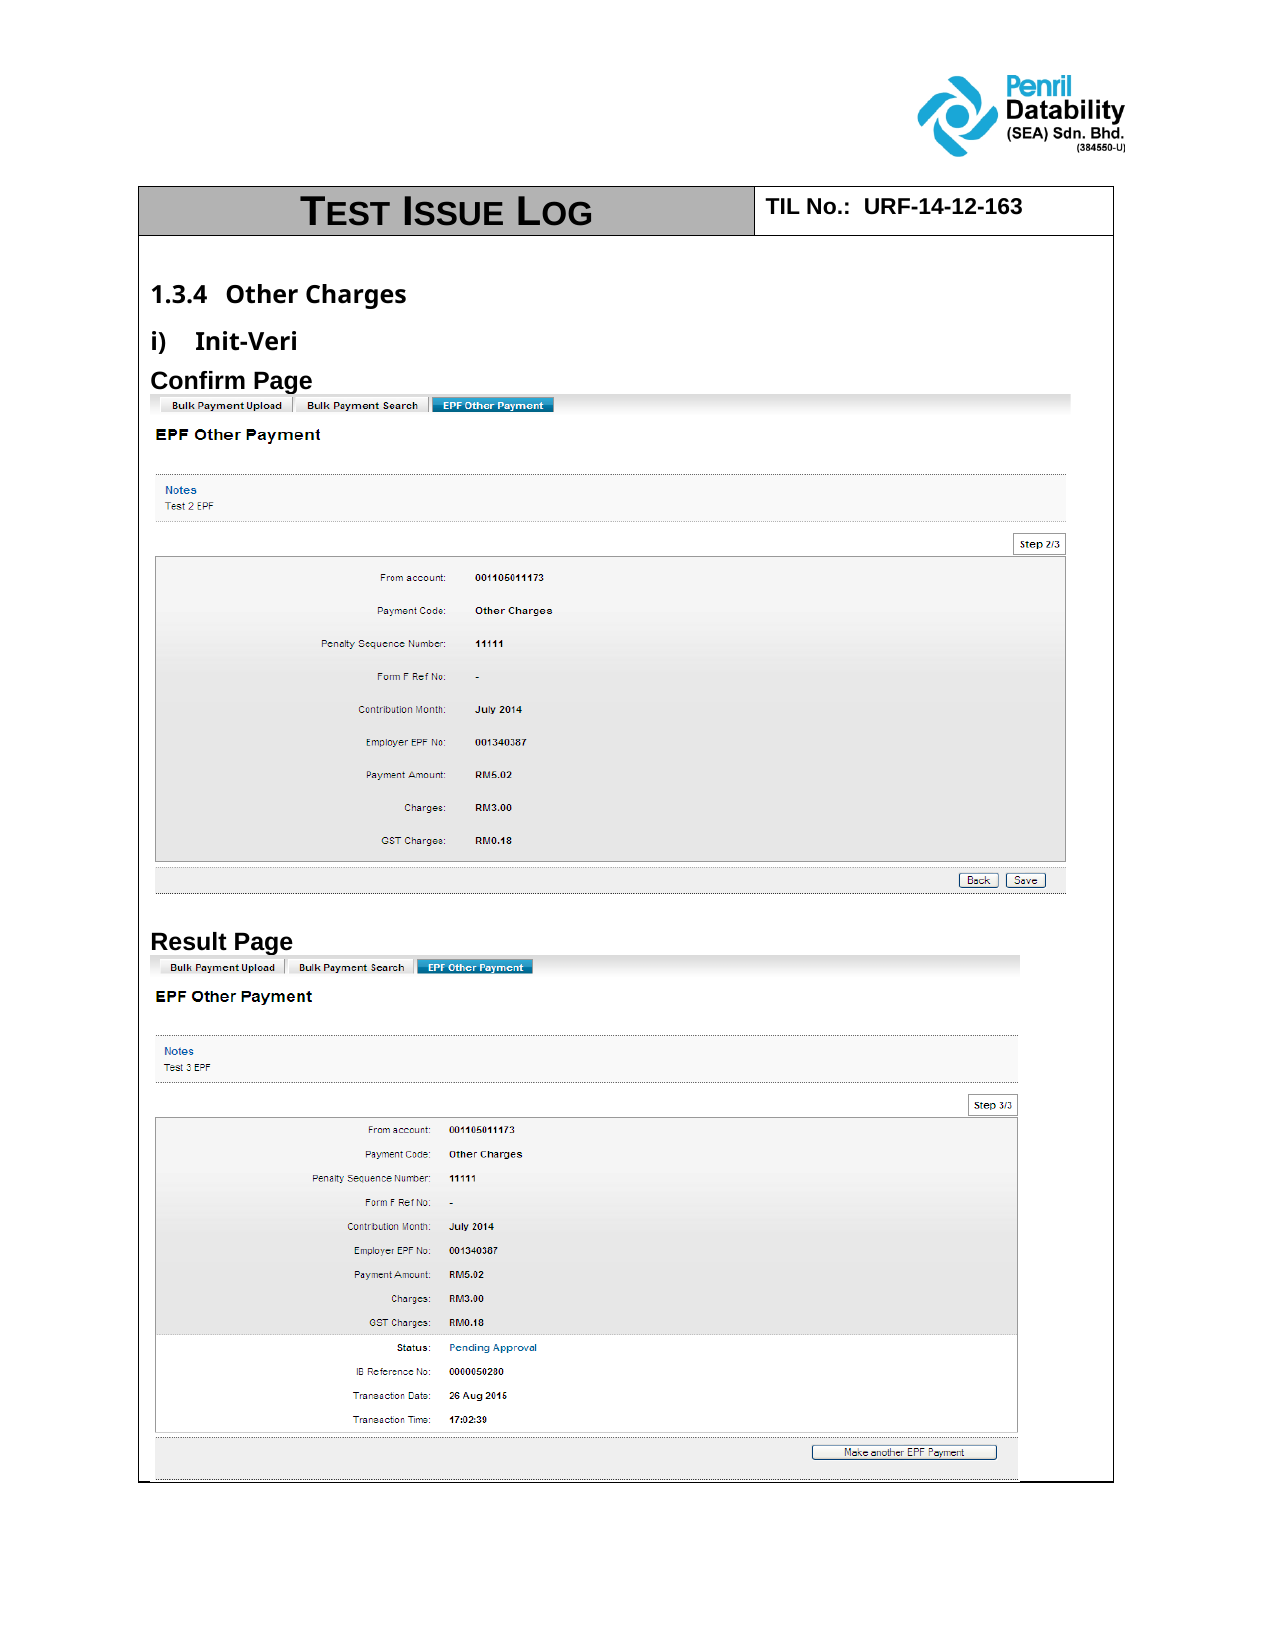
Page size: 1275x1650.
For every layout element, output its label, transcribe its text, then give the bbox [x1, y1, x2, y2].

table_header TIL No.: URF-14-12-163 [755, 187, 1113, 235]
table_header Test Issue Log [139, 187, 754, 235]
picture [917, 75, 1125, 157]
picture [150, 955, 1020, 1482]
picture [150, 394, 1071, 899]
